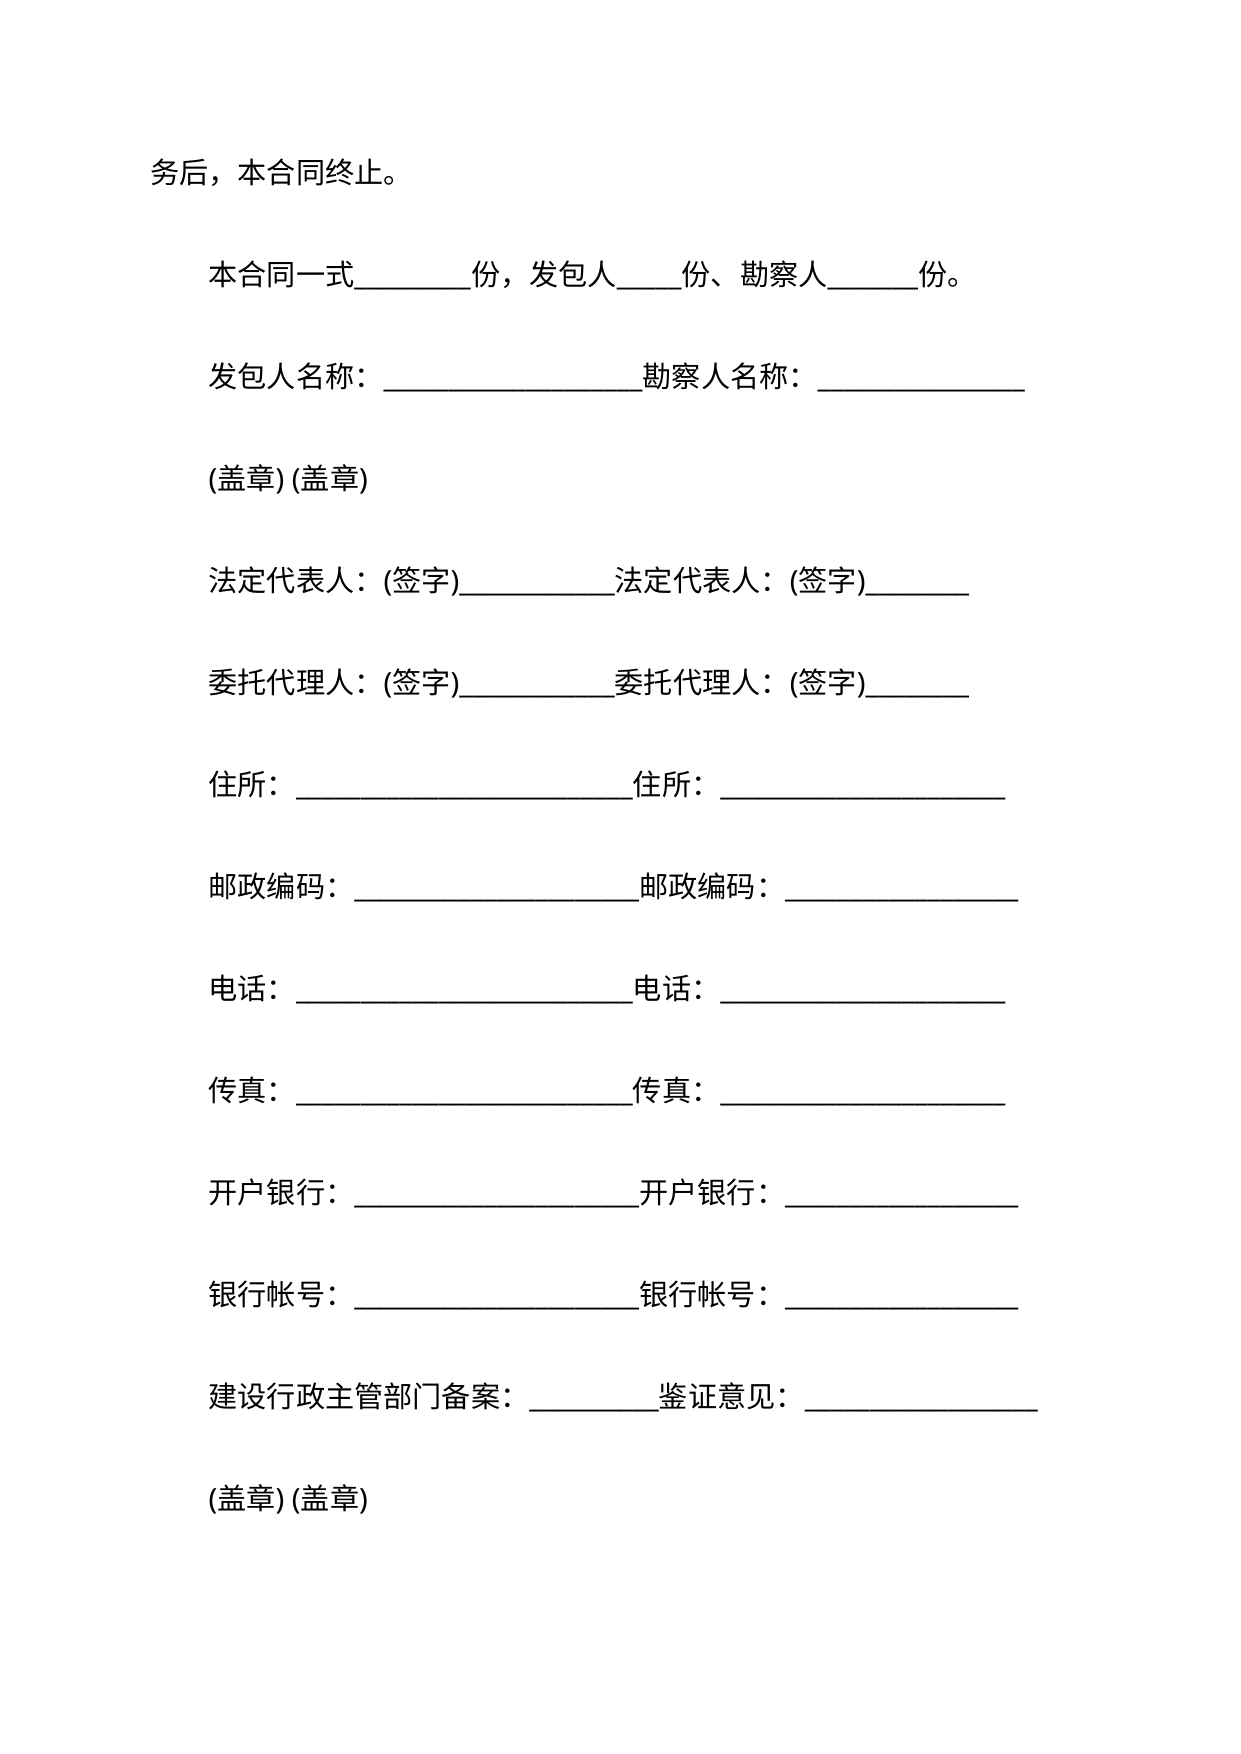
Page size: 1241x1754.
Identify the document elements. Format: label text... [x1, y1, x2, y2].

text 发包人名称：____________________勘察人名称：________________ [150, 354, 1090, 396]
text 委托代理人：(签字)____________委托代理人：(签字)________ [150, 660, 1090, 702]
text 传真：__________________________传真：______________________ [150, 1068, 1090, 1110]
text 开户银行：______________________开户银行：__________________ [150, 1169, 1090, 1212]
text 邮政编码：______________________邮政编码：__________________ [150, 864, 1090, 906]
text 住所：__________________________住所：______________________ [150, 762, 1090, 804]
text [150, 150, 1090, 192]
text 建设行政主管部门备案：__________鉴证意见：__________________ [150, 1373, 1090, 1416]
text 法定代表人：(签字)____________法定代表人：(签字)________ [150, 558, 1090, 600]
text 本合同一式_________份，发包人_____份、勘察人_______份。 [150, 252, 1090, 294]
text 电话：__________________________电话：______________________ [150, 966, 1090, 1008]
text (盖章) (盖章) [150, 1476, 1090, 1518]
text 银行帐号：______________________银行帐号：__________________ [150, 1272, 1090, 1314]
text (盖章) (盖章) [150, 456, 1090, 498]
